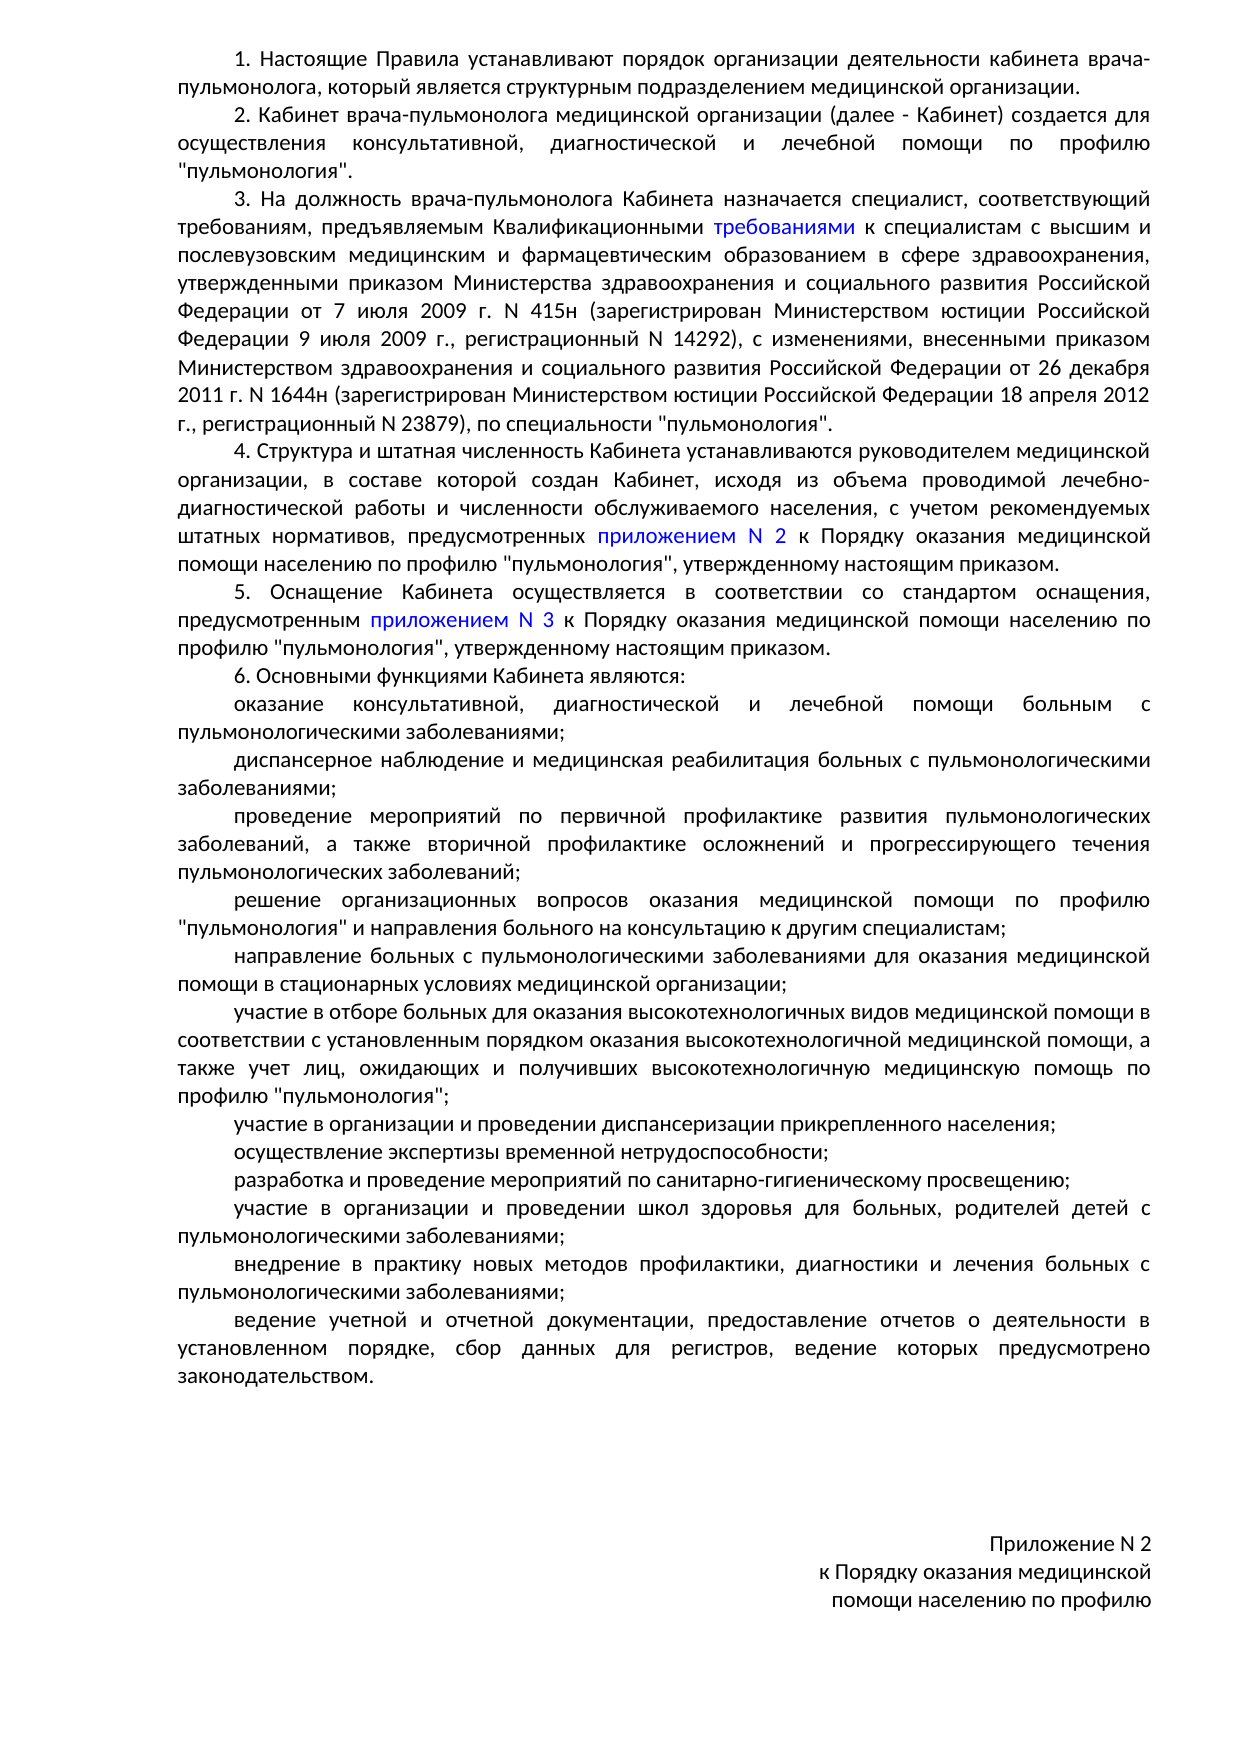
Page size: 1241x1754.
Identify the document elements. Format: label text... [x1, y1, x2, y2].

text к Порядку оказания медицинской [177, 1557, 1152, 1586]
text помощи населению по профилю [177, 1586, 1152, 1613]
text участие в организации и проведении школ здоровья для больных, родителей детей с пульмонологическими заболеваниями; [177, 1193, 1152, 1249]
text ведение учетной и отчетной документации, предоставление отчетов о деятельности в установленном порядке, сбор данных для регистров, ведение которых предусмотрено законодательством. [177, 1305, 1152, 1389]
text 4. Структура и штатная численность Кабинета устанавливаются руководителем медицинской организации, в составе которой создан Кабинет, исходя из объема проводимой лечебно-диагностической работы и численности обслуживаемого населения, с учетом рекомендуемых штатных нормативов, предусмотренных приложением N 2 к Порядку оказания медицинской помощи населению по профилю "пульмонология", утвержденному настоящим приказом. [177, 437, 1152, 577]
text 5. Оснащение Кабинета осуществляется в соответствии со стандартом оснащения, предусмотренным приложением N 3 к Порядку оказания медицинской помощи населению по профилю "пульмонология", утвержденному настоящим приказом. [177, 577, 1152, 661]
text внедрение в практику новых методов профилактики, диагностики и лечения больных с пульмонологическими заболеваниями; [177, 1249, 1152, 1305]
text Приложение N 2 [177, 1529, 1152, 1557]
text 1. Настоящие Правила устанавливают порядок организации деятельности кабинета врача-пульмонолога, который является структурным подразделением медицинской организации. [177, 44, 1152, 100]
text диспансерное наблюдение и медицинская реабилитация больных с пульмонологическими заболеваниями; [177, 745, 1152, 801]
text участие в отборе больных для оказания высокотехнологичных видов медицинской помощи в соответствии с установленным порядком оказания высокотехнологичной медицинской помощи, а также учет лиц, ожидающих и получивших высокотехнологичную медицинскую помощь по профилю "пульмонология"; [177, 997, 1152, 1109]
text решение организационных вопросов оказания медицинской помощи по профилю "пульмонология" и направления больного на консультацию к другим специалистам; [177, 885, 1152, 941]
text разработка и проведение мероприятий по санитарно-гигиеническому просвещению; [177, 1165, 1152, 1193]
text участие в организации и проведении диспансеризации прикрепленного населения; [177, 1109, 1152, 1137]
text оказание консультативной, диагностической и лечебной помощи больным с пульмонологическими заболеваниями; [177, 689, 1152, 745]
text осуществление экспертизы временной нетрудоспособности; [177, 1137, 1152, 1165]
text проведение мероприятий по первичной профилактике развития пульмонологических заболеваний, а также вторичной профилактике осложнений и прогрессирующего течения пульмонологических заболеваний; [177, 801, 1152, 885]
text 3. На должность врача-пульмонолога Кабинета назначается специалист, соответствующий требованиям, предъявляемым Квалификационными требованиями к специалистам с высшим и послевузовским медицинским и фармацевтическим образованием в сфере здравоохранения, утвержденными приказом Министерства здравоохранения и социального развития Российской Федерации от 7 июля 2009 г. N 415н (зарегистрирован Министерством юстиции Российской Федерации 9 июля 2009 г., регистрационный N 14292), с изменениями, внесенными приказом Министерством здравоохранения и социального развития Российской Федерации от 26 декабря 2011 г. N 1644н (зарегистрирован Министерством юстиции Российской Федерации 18 апреля 2012 г., регистрационный N 23879), по специальности "пульмонология". [177, 184, 1152, 437]
text 6. Основными функциями Кабинета являются: [177, 661, 1152, 689]
text направление больных с пульмонологическими заболеваниями для оказания медицинской помощи в стационарных условиях медицинской организации; [177, 941, 1152, 997]
text 2. Кабинет врача-пульмонолога медицинской организации (далее - Кабинет) создается для осуществления консультативной, диагностической и лечебной помощи по профилю "пульмонология". [177, 100, 1152, 184]
